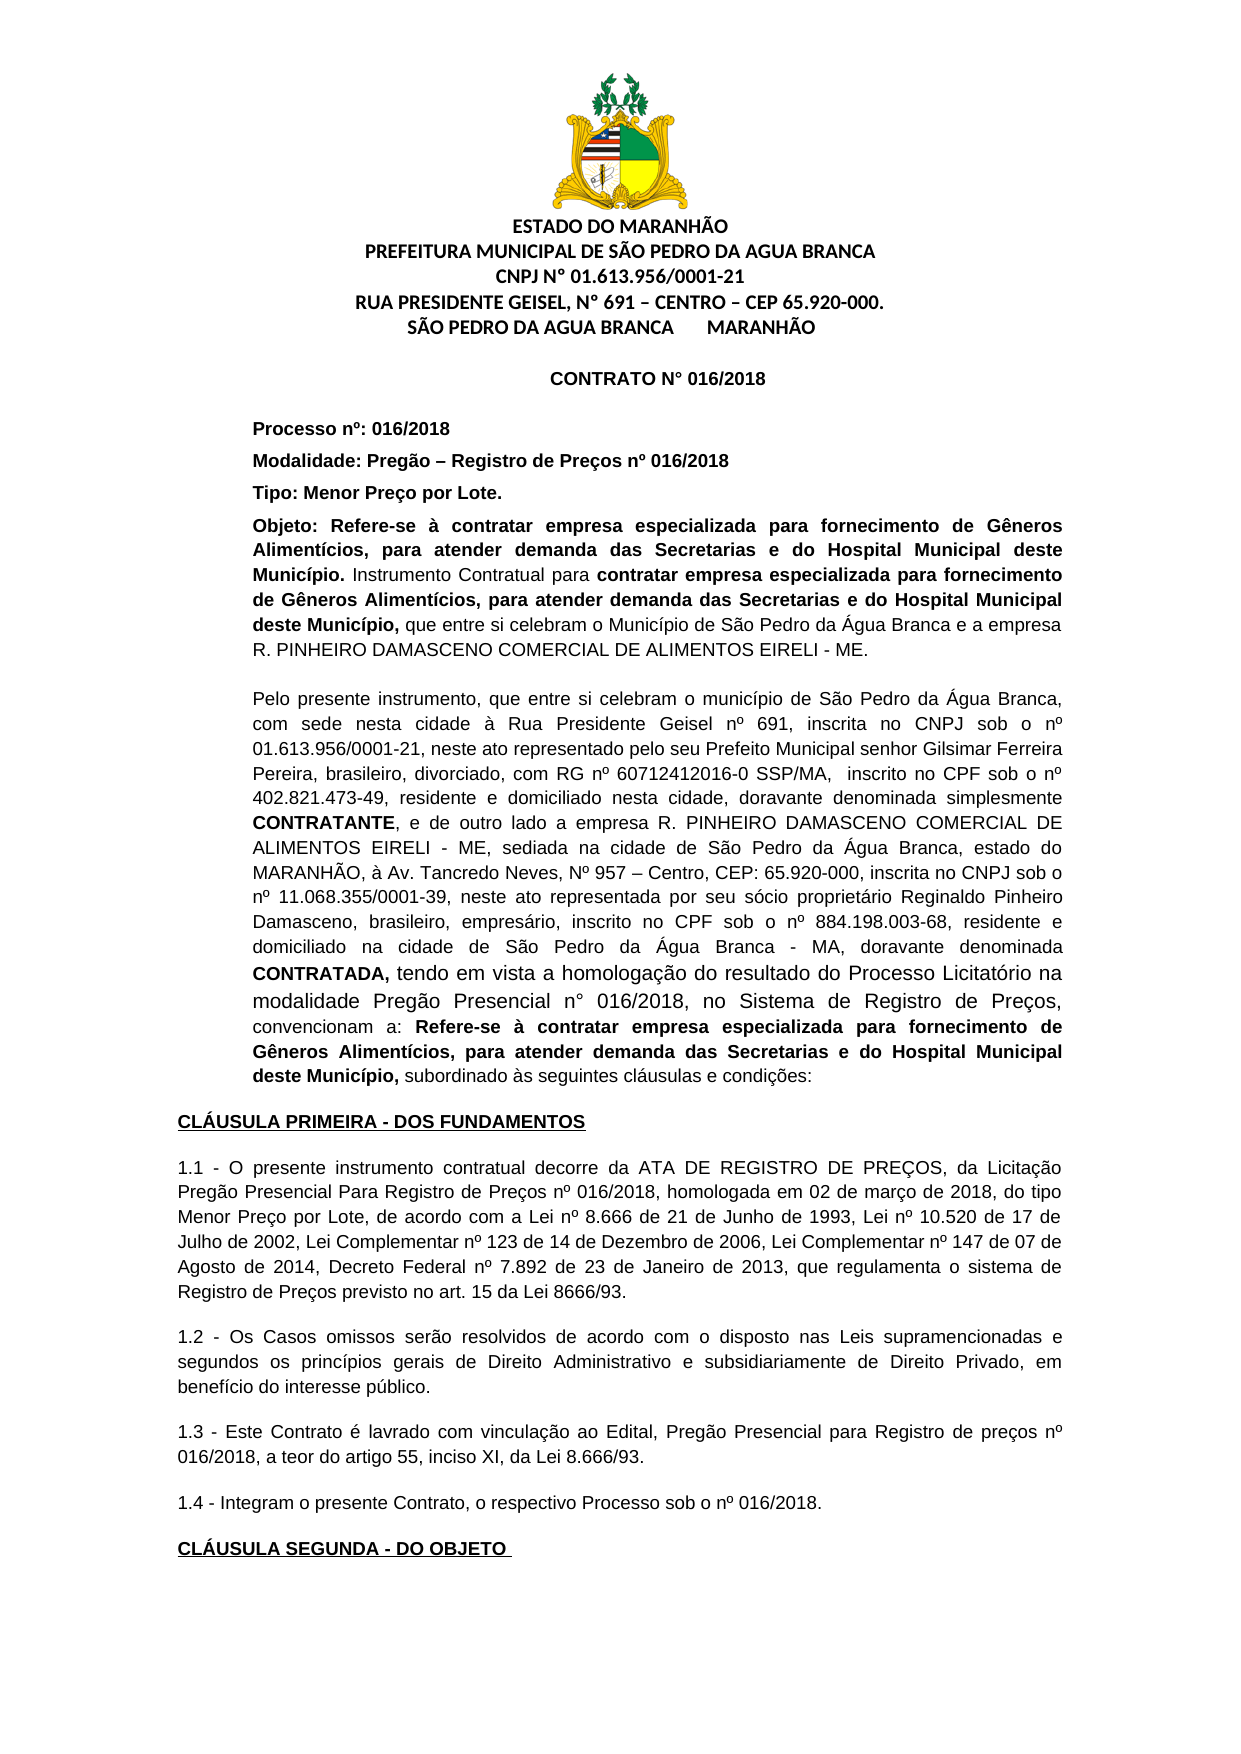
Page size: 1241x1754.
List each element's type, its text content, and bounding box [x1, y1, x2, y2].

text CLÁUSULA PRIMEIRA - DOS FUNDAMENTOS [177, 1111, 1063, 1132]
list Pelo presente instrumento, que entre si celebram o município de São Pedro da Água Branca, com sede nesta cidade à Rua Presidente Geisel nº 691, inscrita no CNPJ sob o nº 01.613.956/0001-21, neste ato representado pelo seu Prefeito Municipal senhor Gilsimar Ferreira Pereira, brasileiro, divorciado, com RG nº 60712412016-0 SSP/MA, inscrito no CPF sob o nº 402.821.473-49, residente e domiciliado nesta cidade, doravante denominada simplesmente CONTRATANTE, e de outro lado a empresa R. PINHEIRO DAMASCENO COMERCIAL DE ALIMENTOS EIRELI - ME, sediada na cidade de São Pedro da Água Branca, estado do MARANHÃO, à Av. Tancredo Neves, Nº 957 – Centro, CEP: 65.920-000, inscrita no CNPJ sob o nº 11.068.355/0001-39, neste ato representada por seu sócio proprietário Reginaldo Pinheiro Damasceno, brasileiro, empresário, inscrito no CPF sob o nº 884.198.003-68, residente e domiciliado na cidade de São Pedro da Água Branca - MA, doravante denominada CONTRATADA, tendo em vista a homologação do resultado do Processo Licitatório na modalidade Pregão Presencial n° 016/2018, no Sistema de Registro de Preços, convencionam a: Refere-se à contratar empresa especializada para fornecimento de Gêneros Alimentícios, para atender demanda das Secretarias e do Hospital Municipal deste Município, subordinado às seguintes cláusulas e condições: [252, 688, 1063, 1087]
list CONTRATO N° 016/2018 [252, 368, 1063, 389]
text 1.4 - Integram o presente Contrato, o respectivo Processo sob o nº 016/2018. [177, 1492, 1063, 1513]
list Tipo: Menor Preço por Lote. [252, 482, 1063, 504]
list Modalidade: Pregão – Registro de Preços nº 016/2018 [252, 450, 1063, 471]
list Processo nº: 016/2018 [252, 418, 1063, 439]
text 1.3 - Este Contrato é lavrado com vinculação ao Edital, Pregão Presencial para Registro de preços nº 016/2018, a teor do artigo 55, inciso XI, da Lei 8.666/93. [177, 1421, 1063, 1468]
picture [552, 73, 688, 210]
list Objeto: Refere-se à contratar empresa especializada para fornecimento de Gêneros Alimentícios, para atender demanda das Secretarias e do Hospital Municipal deste Município. Instrumento Contratual para contratar empresa especializada para fornecimento de Gêneros Alimentícios, para atender demanda das Secretarias e do Hospital Municipal deste Município, que entre si celebram o Município de São Pedro da Água Branca e a empresa R. PINHEIRO DAMASCENO COMERCIAL DE ALIMENTOS EIRELI - ME. [252, 514, 1063, 660]
text CLÁUSULA SEGUNDA - DO OBJETO [177, 1537, 1063, 1559]
text 1.2 - Os Casos omissos serão resolvidos de acordo com o disposto nas Leis supramencionadas e segundos os princípios gerais de Direito Administrativo e subsidiariamente de Direito Privado, em benefício do interesse público. [177, 1326, 1063, 1397]
text 1.1 - O presente instrumento contratual decorre da ATA DE REGISTRO DE PREÇOS, da Licitação Pregão Presencial Para Registro de Preços nº 016/2018, homologada em 02 de março de 2018, do tipo Menor Preço por Lote, de acordo com a Lei nº 8.666 de 21 de Junho de 1993, Lei nº 10.520 de 17 de Julho de 2002, Lei Complementar nº 123 de 14 de Dezembro de 2006, Lei Complementar nº 147 de 07 de Agosto de 2014, Decreto Federal nº 7.892 de 23 de Janeiro de 2013, que regulamenta o sistema de Registro de Preços previsto no art. 15 da Lei 8666/93. [177, 1157, 1063, 1302]
